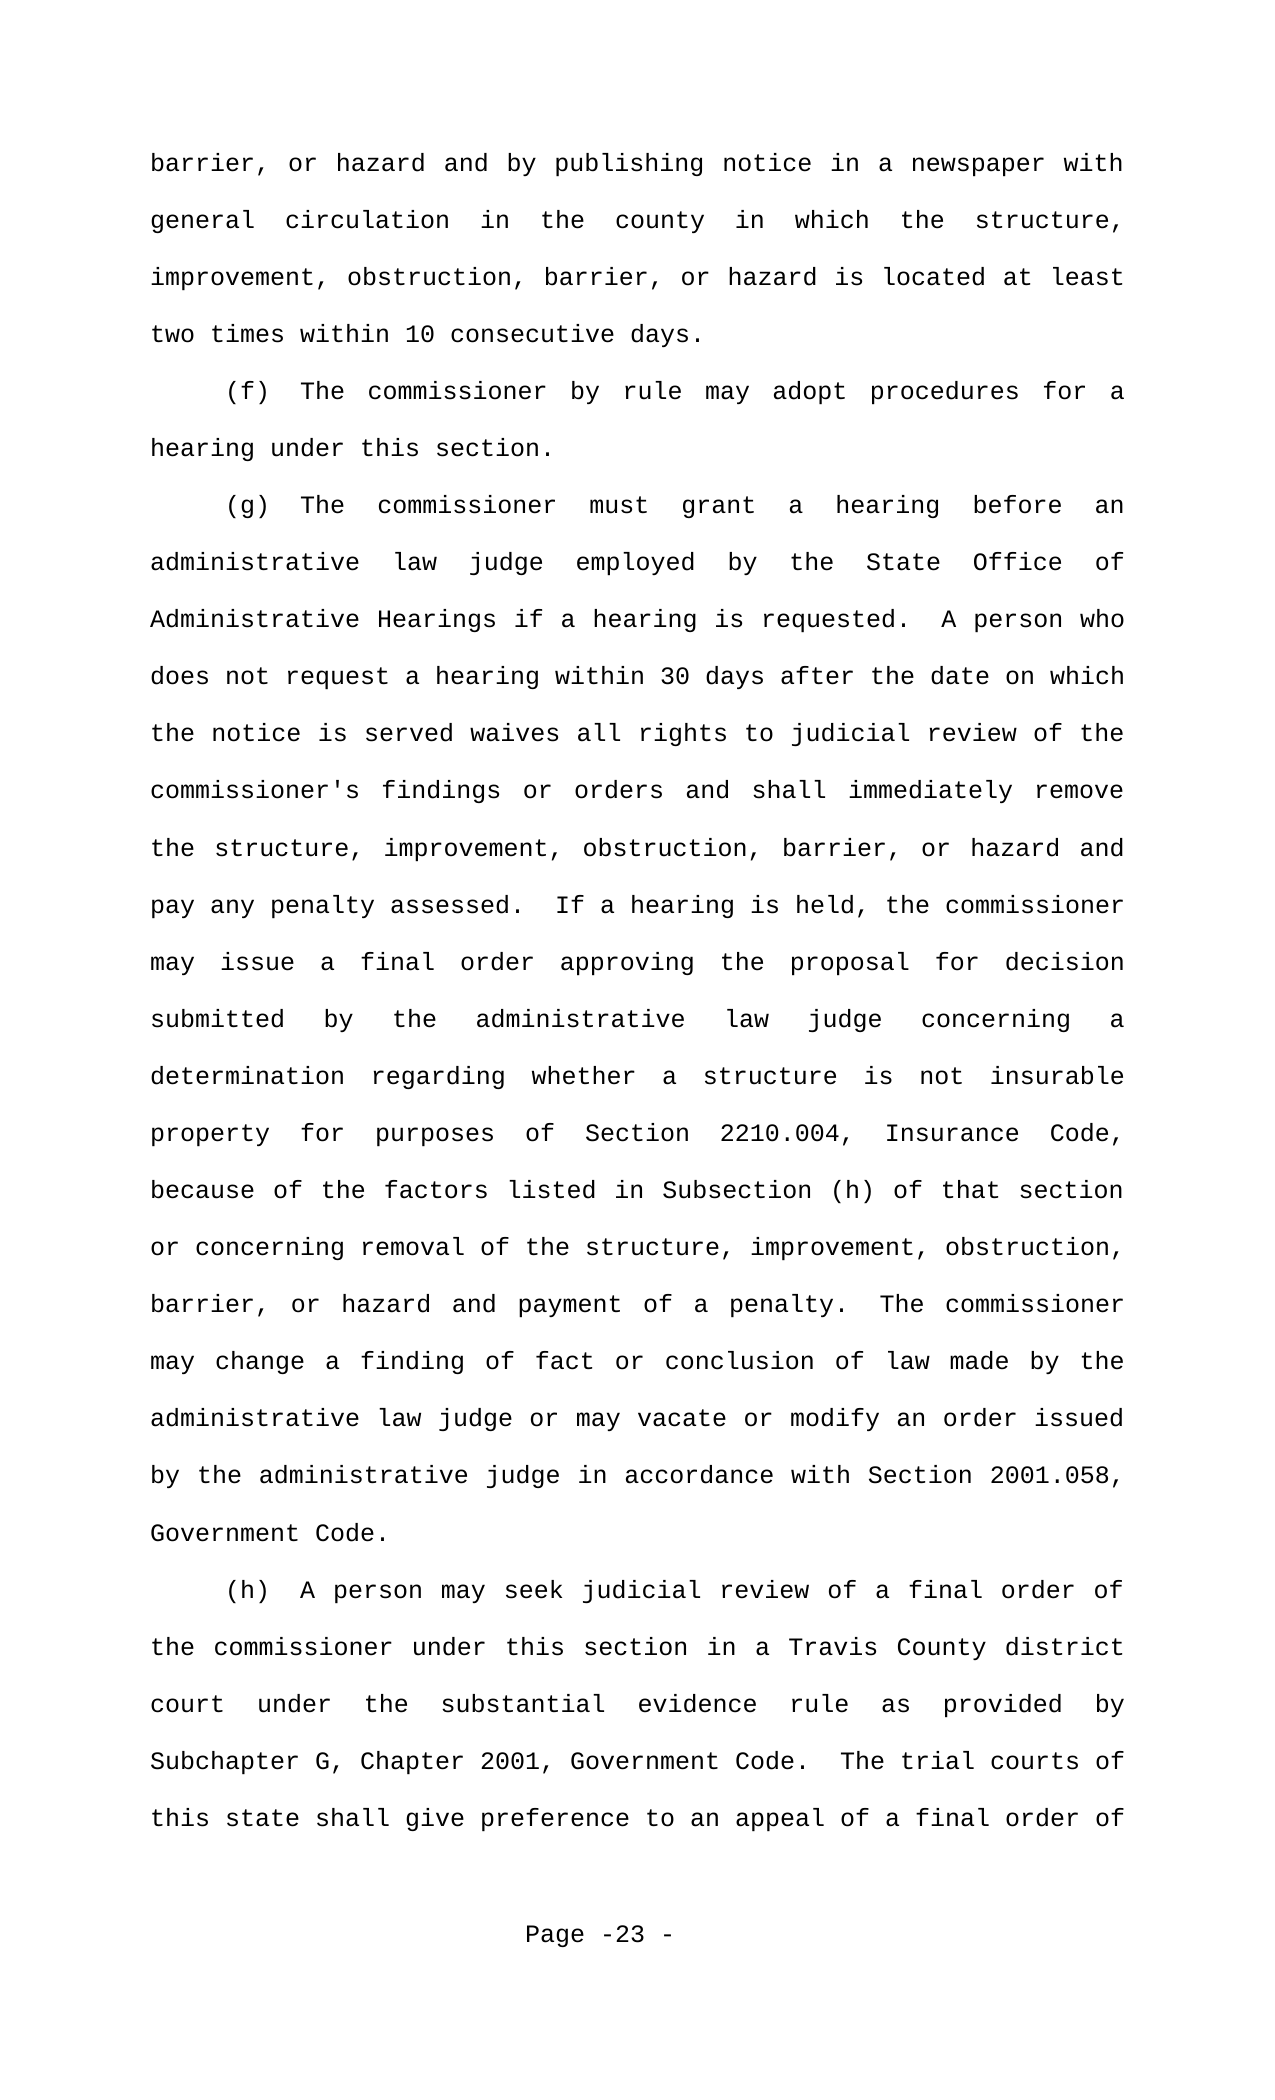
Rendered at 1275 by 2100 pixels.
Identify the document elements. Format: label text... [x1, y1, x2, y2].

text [150, 1577, 1125, 1834]
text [150, 150, 1125, 350]
text (f) The commissioner by rule may adopt procedures for a hearing under this section. [150, 378, 1125, 464]
text (g) The commissioner must grant a hearing before an administrative law judge employed by the State Office of Administrative Hearings if a hearing is requested. A person who does not request a hearing within 30 days after the date on which the notice is served waives all rights to judicial review of the commissioner's findings or orders and shall immediately remove the structure, improvement, obstruction, barrier, or hazard and pay any penalty assessed. If a hearing is held, the commissioner may issue a final order approving the proposal for decision submitted by the administrative law judge concerning a determination regarding whether a structure is not insurable property for purposes of Section 2210.004, Insurance Code, because of the factors listed in Subsection (h) of that section or concerning removal of the structure, improvement, obstruction, barrier, or hazard and payment of a penalty. The commissioner may change a finding of fact or conclusion of law made by the administrative law judge or may vacate or modify an order issued by the administrative judge in accordance with Section 2001.058, Government Code. [150, 492, 1125, 1548]
